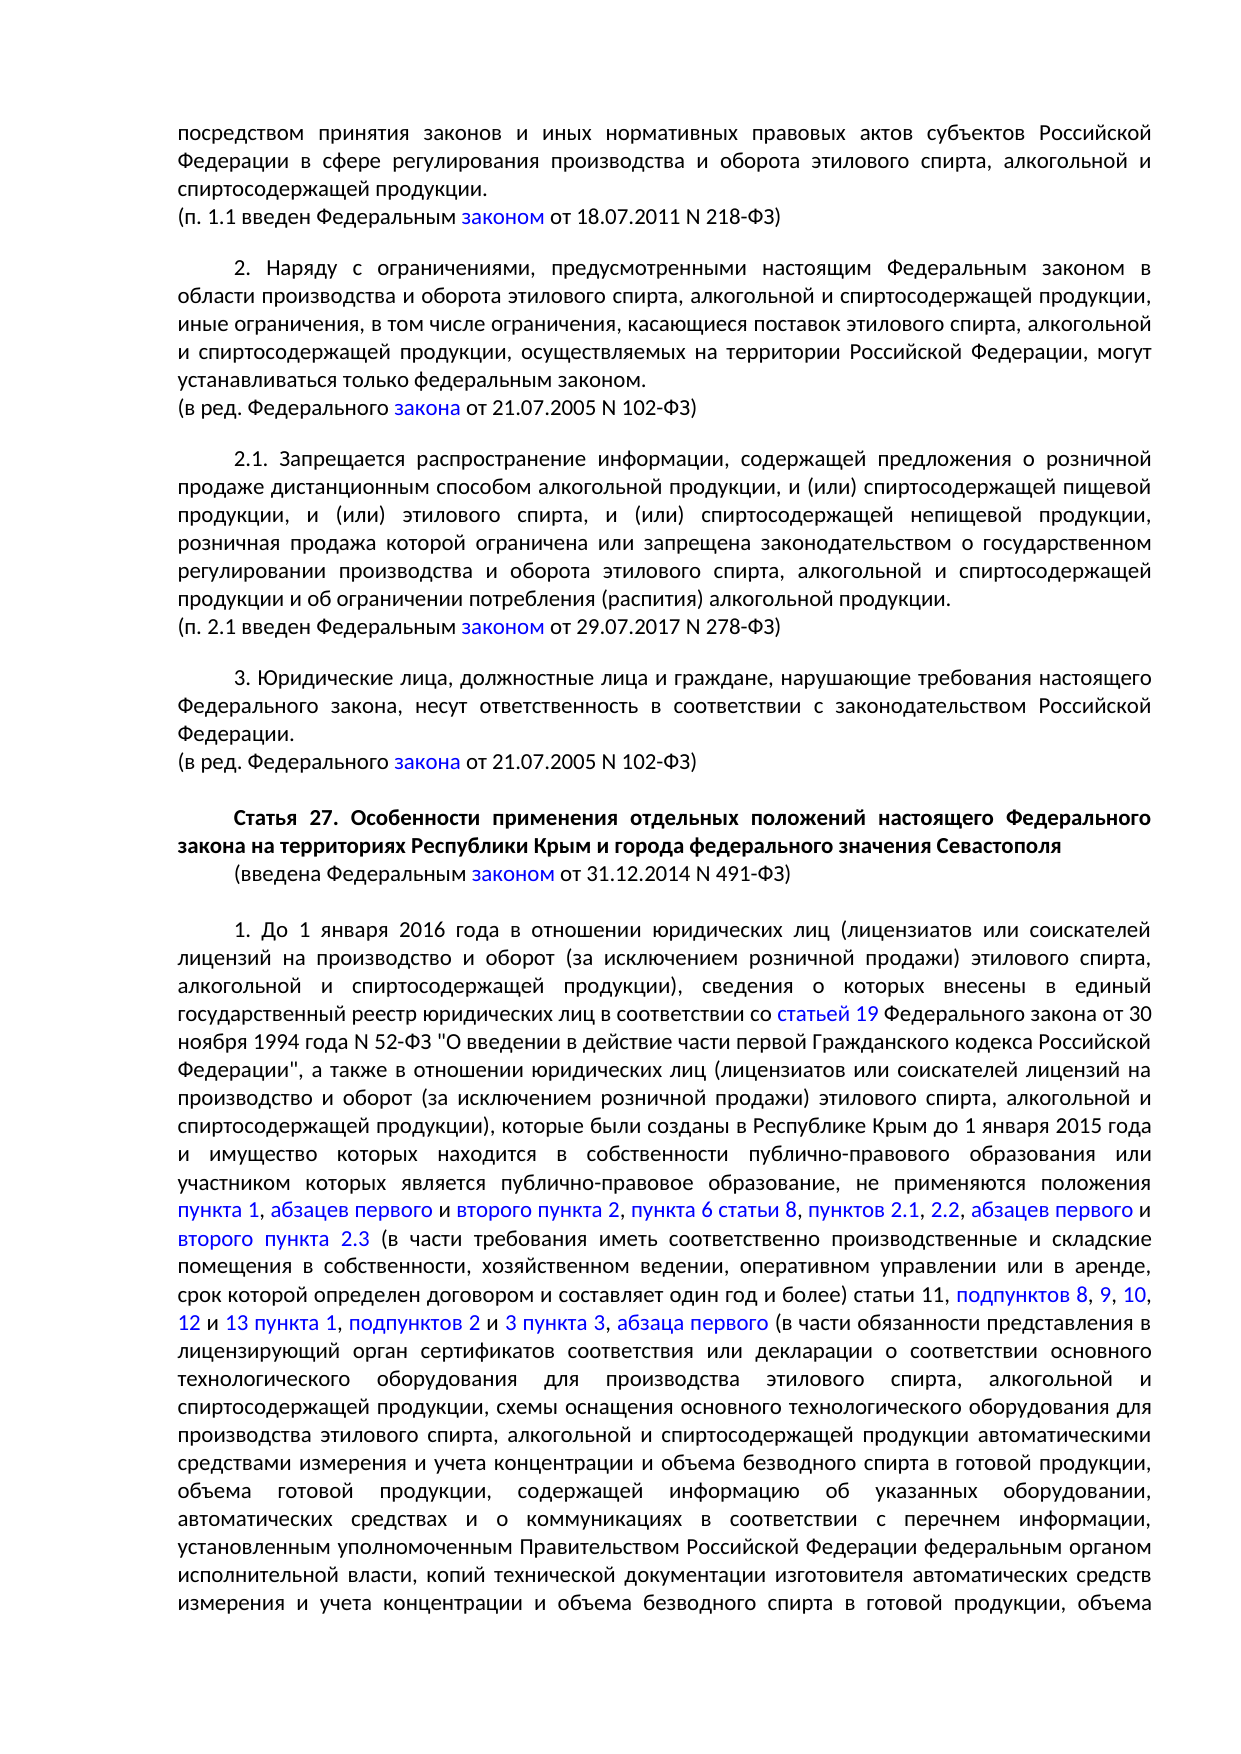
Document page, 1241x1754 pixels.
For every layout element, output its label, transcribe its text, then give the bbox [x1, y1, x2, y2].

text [177, 915, 1152, 1616]
text (введена Федеральным законом от 31.12.2014 N 491-ФЗ) [177, 859, 1152, 887]
title Статья 27. Особенности применения отдельных положений настоящего Федерального закона на территориях Республики Крым и города федерального значения Севастополя [177, 803, 1152, 859]
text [177, 118, 1152, 202]
text (п. 2.1 введен Федеральным законом от 29.07.2017 N 278-ФЗ) [177, 612, 1152, 640]
text 3. Юридические лица, должностные лица и граждане, нарушающие требования настоящего Федерального закона, несут ответственность в соответствии с законодательством Российской Федерации. [177, 663, 1152, 747]
text (в ред. Федерального закона от 21.07.2005 N 102-ФЗ) [177, 747, 1152, 775]
text (п. 1.1 введен Федеральным законом от 18.07.2011 N 218-ФЗ) [177, 202, 1152, 230]
text 2. Наряду с ограничениями, предусмотренными настоящим Федеральным законом в области производства и оборота этилового спирта, алкогольной и спиртосодержащей продукции, иные ограничения, в том числе ограничения, касающиеся поставок этилового спирта, алкогольной и спиртосодержащей продукции, осуществляемых на территории Российской Федерации, могут устанавливаться только федеральным законом. [177, 253, 1152, 393]
text 2.1. Запрещается распространение информации, содержащей предложения о розничной продаже дистанционным способом алкогольной продукции, и (или) спиртосодержащей пищевой продукции, и (или) этилового спирта, и (или) спиртосодержащей непищевой продукции, розничная продажа которой ограничена или запрещена законодательством о государственном регулировании производства и оборота этилового спирта, алкогольной и спиртосодержащей продукции и об ограничении потребления (распития) алкогольной продукции. [177, 444, 1152, 612]
text (в ред. Федерального закона от 21.07.2005 N 102-ФЗ) [177, 393, 1152, 421]
